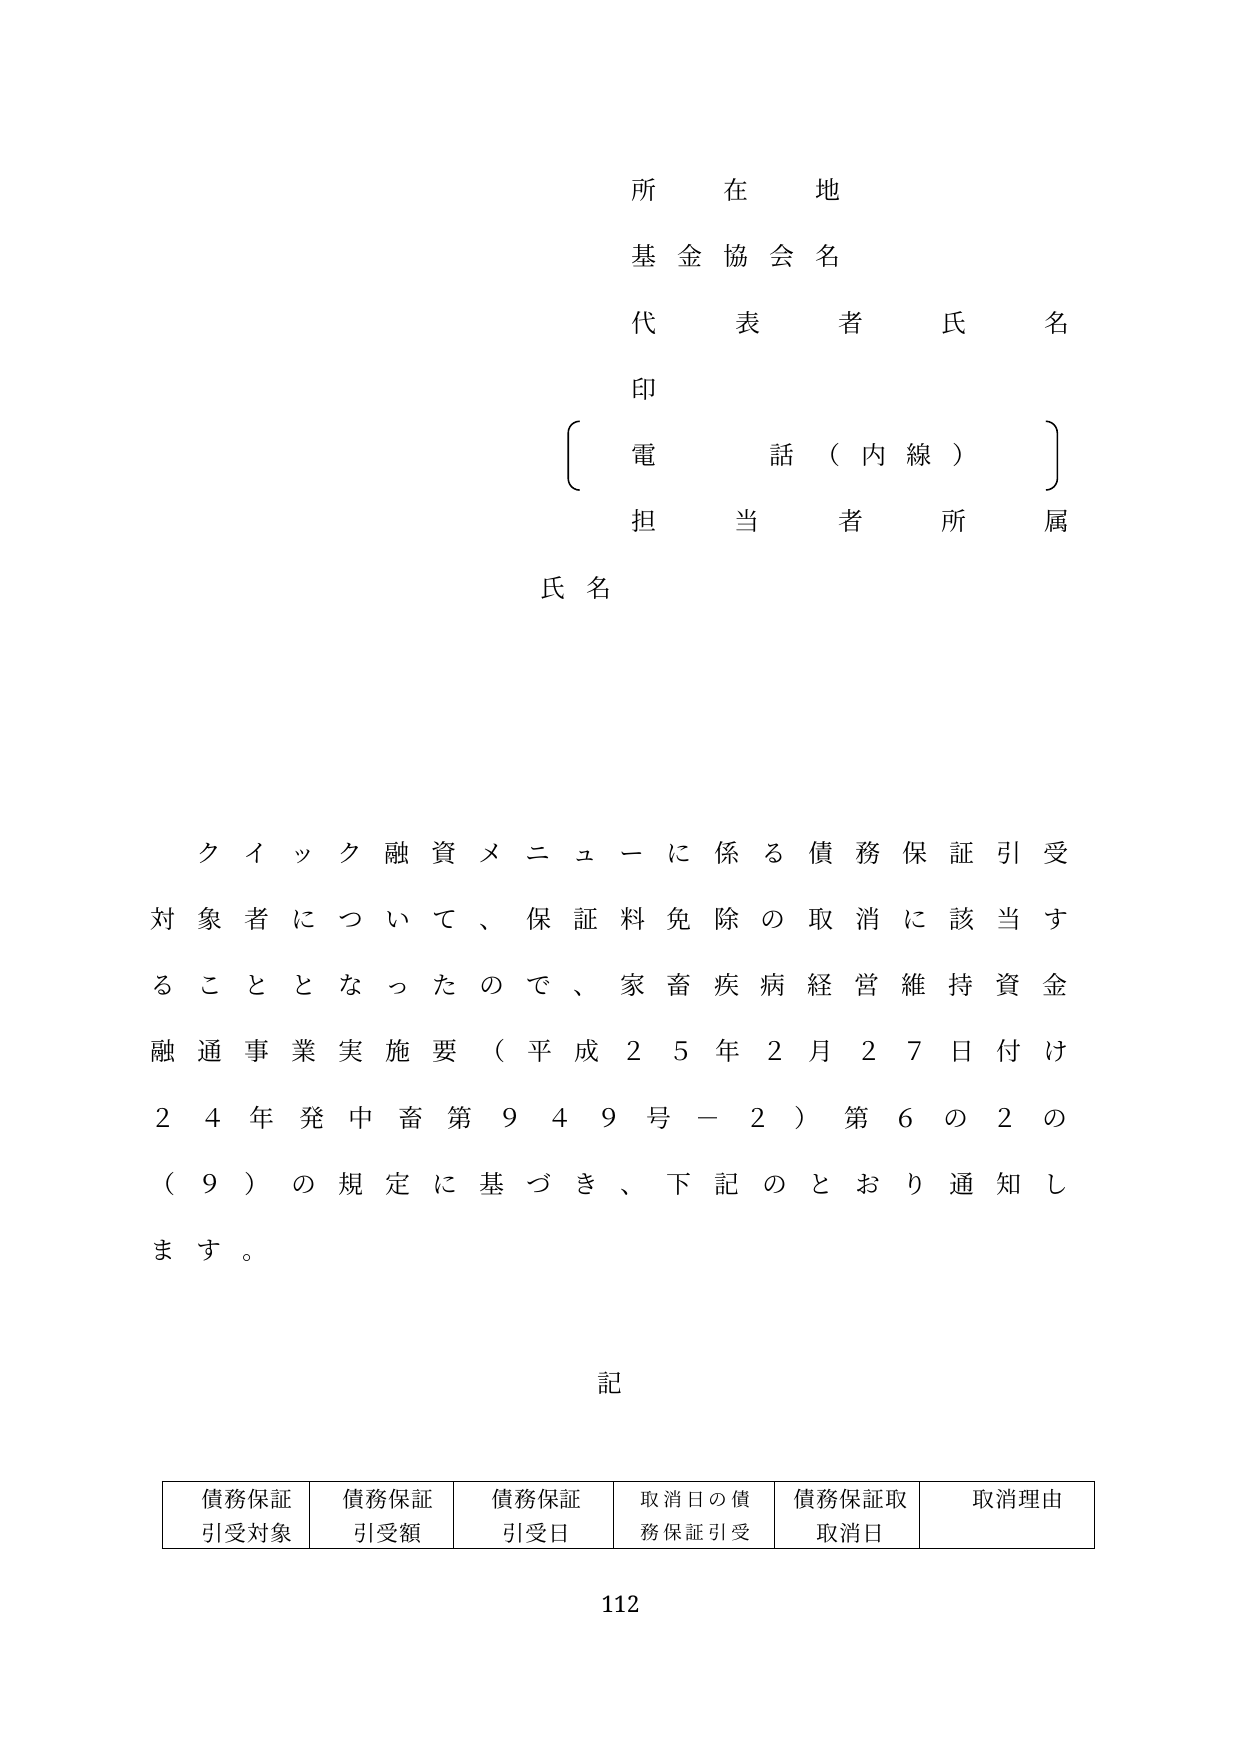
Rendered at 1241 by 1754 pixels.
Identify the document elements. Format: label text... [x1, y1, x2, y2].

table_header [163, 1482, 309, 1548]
text 担当者所属 氏名 [537, 487, 1090, 619]
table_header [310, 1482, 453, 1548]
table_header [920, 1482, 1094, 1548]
text 基金協会名 [626, 222, 1090, 288]
text 所 在 地 [626, 156, 1090, 222]
text 電 話（内線） [537, 421, 573, 487]
text 記 [150, 1348, 1090, 1414]
text 電 話（内線） [570, 421, 1056, 487]
text 代表者氏名 印 [626, 288, 1090, 421]
text 電 話（内線） [1052, 421, 1090, 487]
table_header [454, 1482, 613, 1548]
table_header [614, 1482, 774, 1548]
text クイック融資メニューに係る債務保証引受対象者について、保証料免除の取消に該当することとなったので、家畜疾病経営維持資金融通事業実施要（平成２５年２月２７日付け２４年発中畜第９４９号－２）第６の２の（９）の規定に基づき、下記のとおり通知します。 [150, 818, 1090, 1282]
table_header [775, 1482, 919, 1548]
